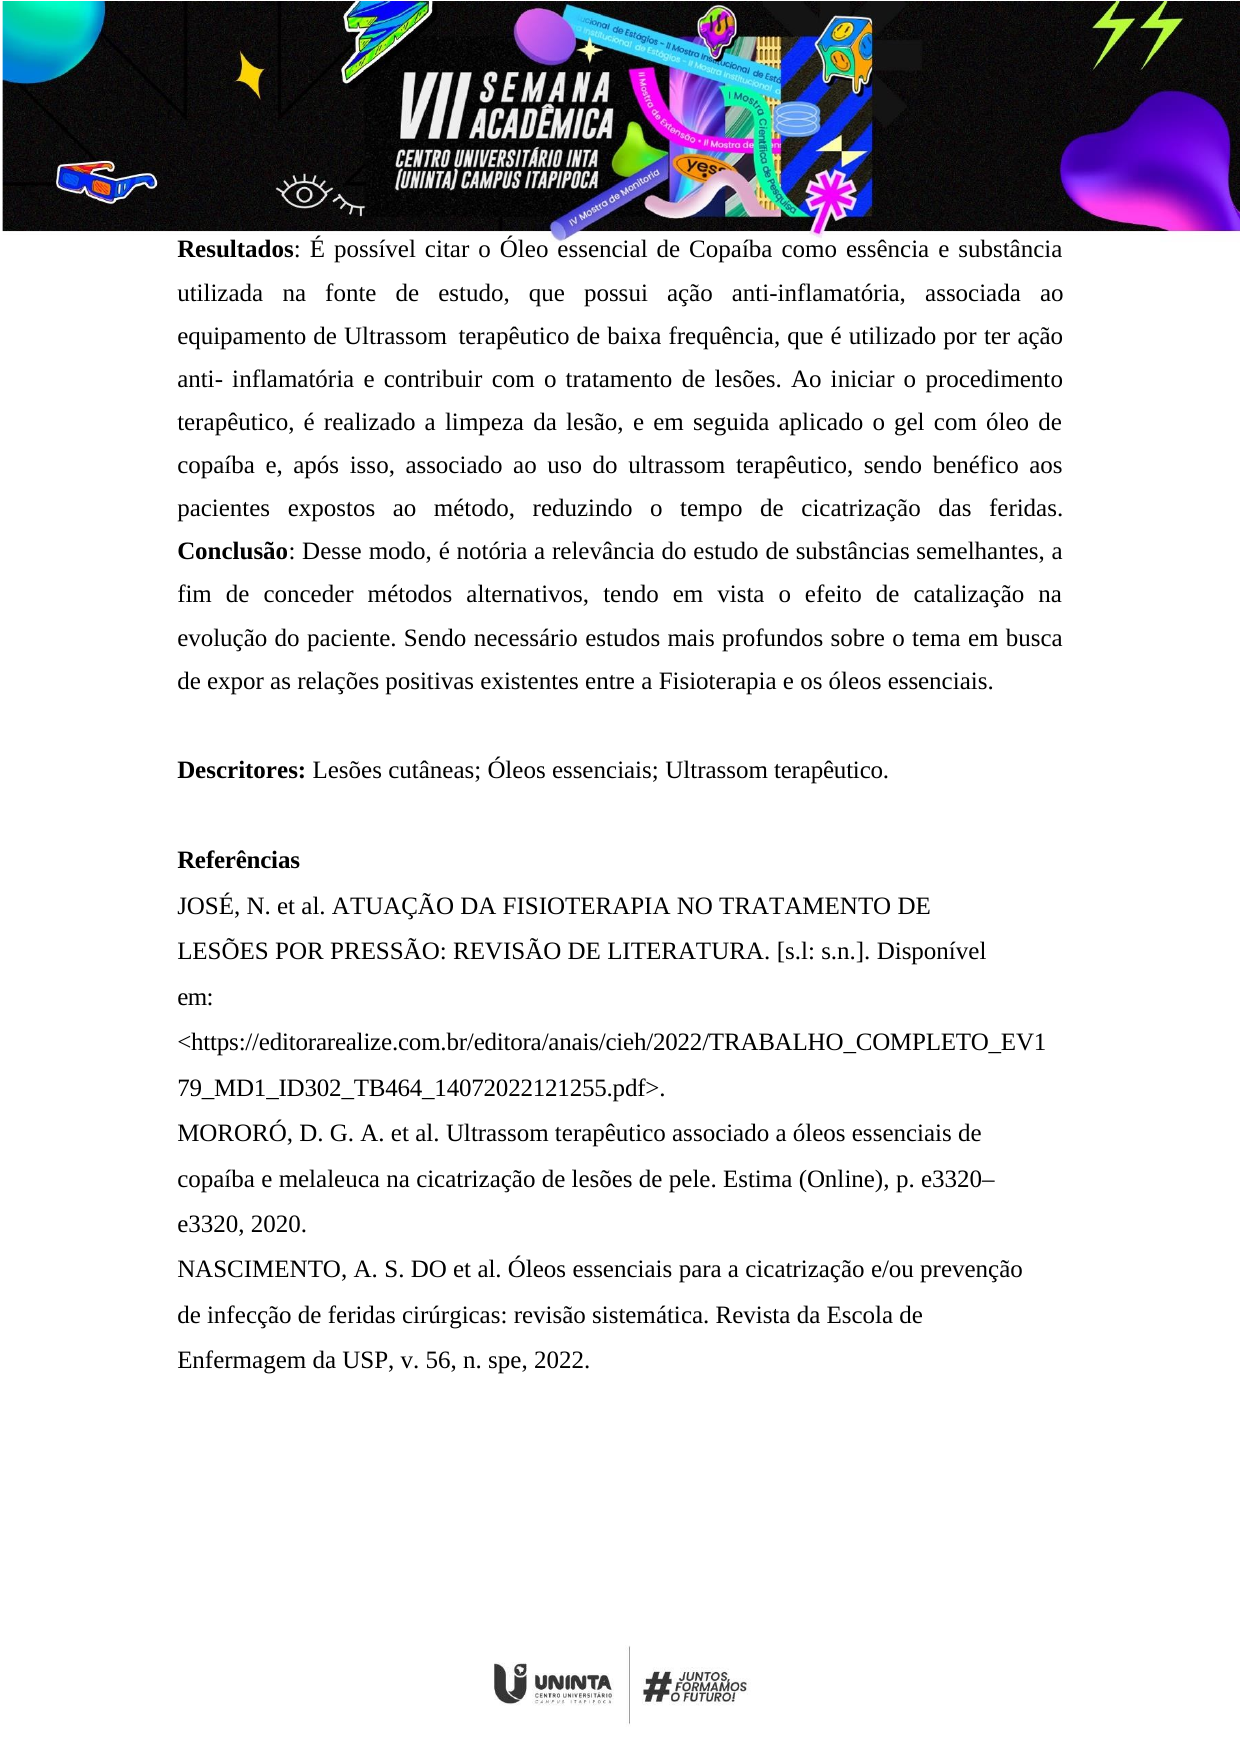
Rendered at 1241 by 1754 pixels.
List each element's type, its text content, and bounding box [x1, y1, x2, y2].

text em: [177, 982, 1076, 1011]
subtitle Referências [177, 846, 1076, 874]
text JOSÉ, N. et al. ATUAÇÃO DA FISIOTERAPIA NO TRATAMENTO DE LESÕES POR PRESSÃO: REVISÃO DE LITERATURA. [s.l: s.n.]. Disponível [177, 891, 1020, 965]
text MORORÓ, D. G. A. et al. Ultrassom terapêutico associado a óleos essenciais de copaíba e melaleuca na cicatrização de lesões de pele. Estima (Online), p. e3320– e3320, 2020. [177, 1118, 1020, 1238]
text Descritores: Lesões cutâneas; Óleos essenciais; Ultrassom terapêutico. [177, 755, 1076, 783]
text <https://editorarealize.com.br/editora/anais/cieh/2022/TRABALHO_COMPLETO_EV1 79_MD1_ID302_TB464_14072022121255.pdf>. [177, 1027, 1076, 1102]
text NASCIMENTO, A. S. DO et al. Óleos essenciais para a cicatrização e/ou prevenção de infecção de feridas cirúrgicas: revisão sistemática. Revista da Escola de Enfermagem da USP, v. 56, n. spe, 2022. [177, 1254, 1052, 1374]
picture [2, 1, 1240, 1727]
text Resultados: É possível citar o Óleo essencial de Copaíba como essência e substância utilizada na fonte de estudo, que possui ação anti-inflamatória, associada ao equipamento de Ultrassom terapêutico de baixa frequência, que é utilizado por ter ação anti- inflamatória e contribuir com o tratamento de lesões. Ao iniciar o procedimento terapêutico, é realizado a limpeza da lesão, e em seguida aplicado o gel com óleo de copaíba e, após isso, associado ao uso do ultrassom terapêutico, sendo benéfico aos pacientes expostos ao método, reduzindo o tempo de cicatrização das feridas. Conclusão: Desse modo, é notória a relevância do estudo de substâncias semelhantes, a fim de conceder métodos alternativos, tendo em vista o efeito de catalização na evolução do paciente. Sendo necessário estudos mais profundos sobre o tema em busca de expor as relações positivas existentes entre a Fisioterapia e os óleos essenciais. [177, 234, 1064, 694]
